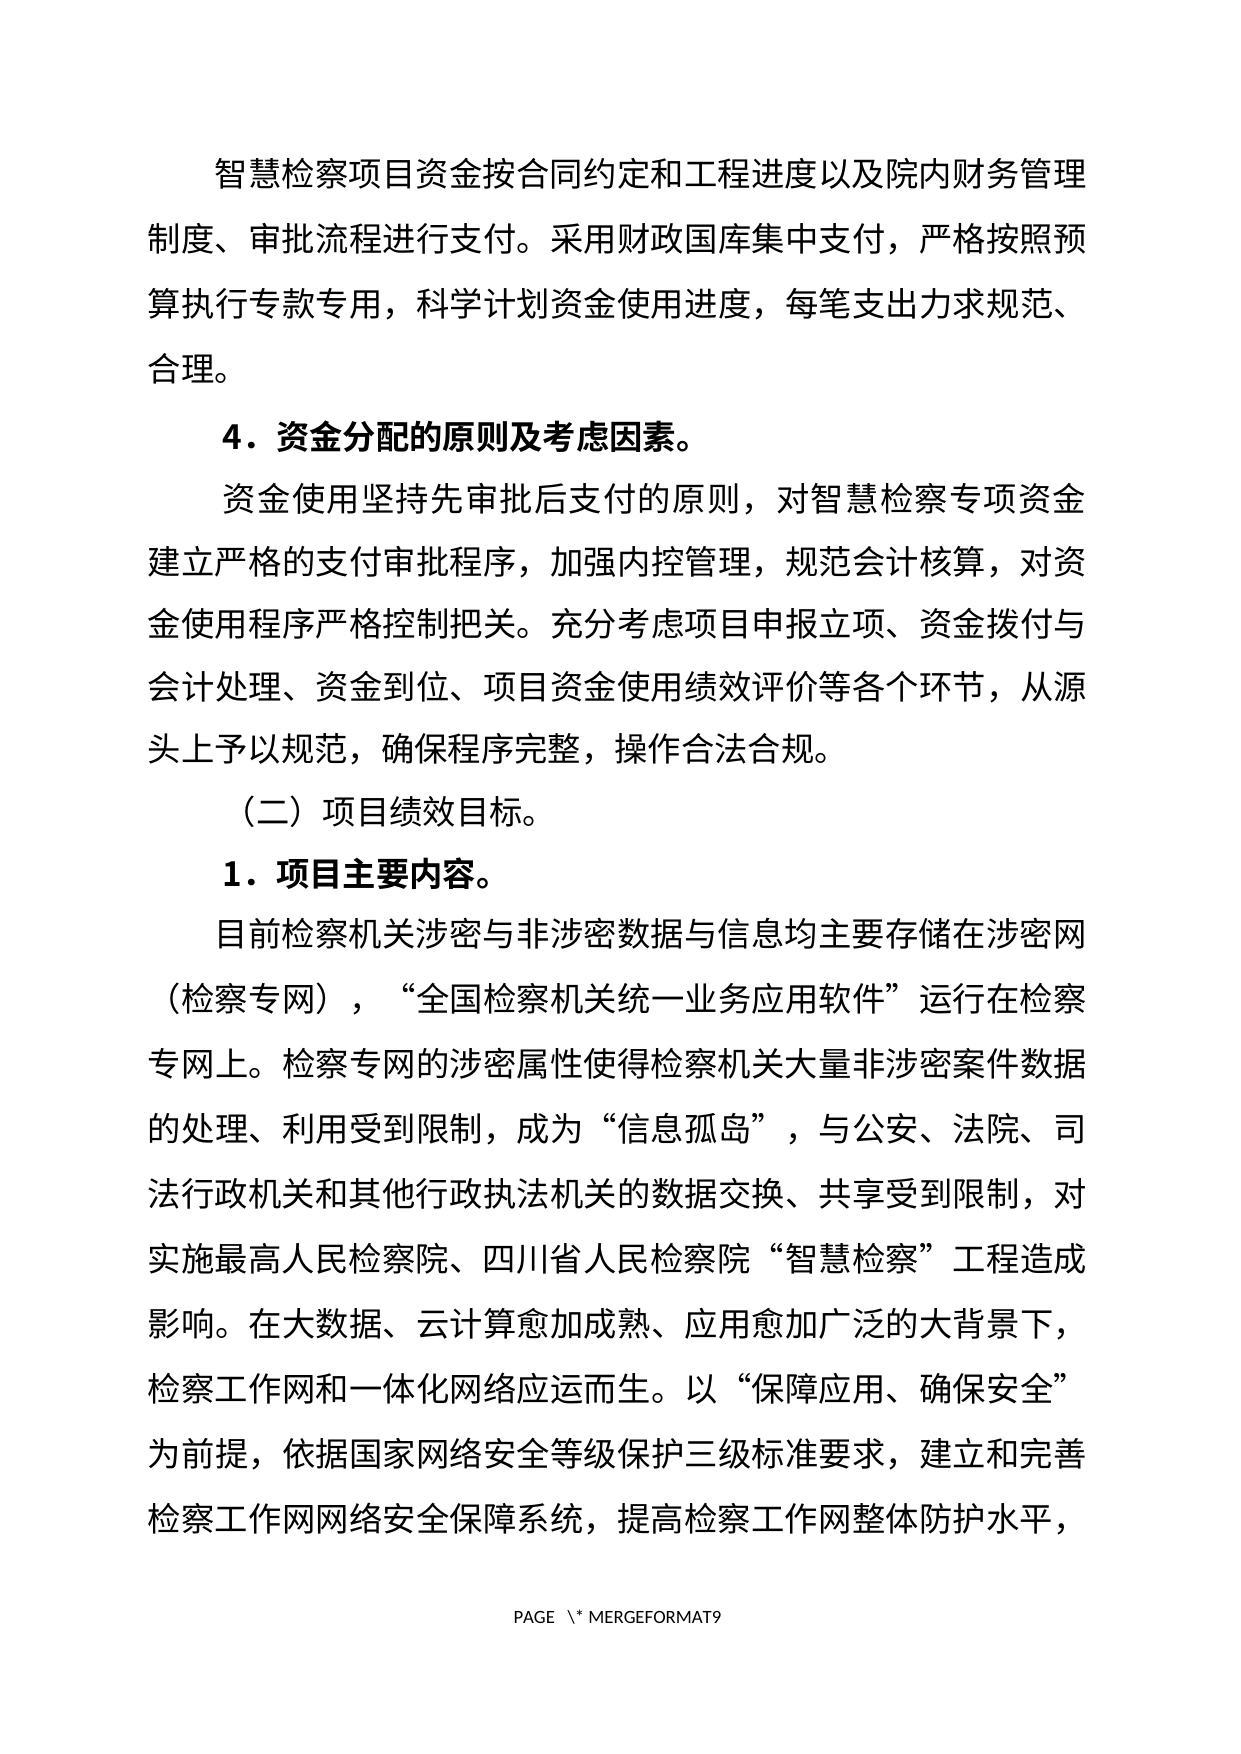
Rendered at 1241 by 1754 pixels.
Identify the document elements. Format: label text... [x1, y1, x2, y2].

text 1．项目主要内容。 [148, 837, 1087, 899]
text （二）项目绩效目标。 [148, 774, 1087, 837]
text 4．资金分配的原则及考虑因素。 [148, 399, 1087, 462]
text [148, 899, 1087, 1549]
text 智慧检察项目资金按合同约定和工程进度以及院内财务管理制度、审批流程进行支付。采用财政国库集中支付，严格按照预算执行专款专用，科学计划资金使用进度，每笔支出力求规范、合理。 [148, 139, 1087, 399]
text 资金使用坚持先审批后支付的原则，对智慧检察专项资金建立严格的支付审批程序，加强内控管理，规范会计核算，对资金使用程序严格控制把关。充分考虑项目申报立项、资金拨付与会计处理、资金到位、项目资金使用绩效评价等各个环节，从源头上予以规范，确保程序完整，操作合法合规。 [148, 462, 1087, 774]
